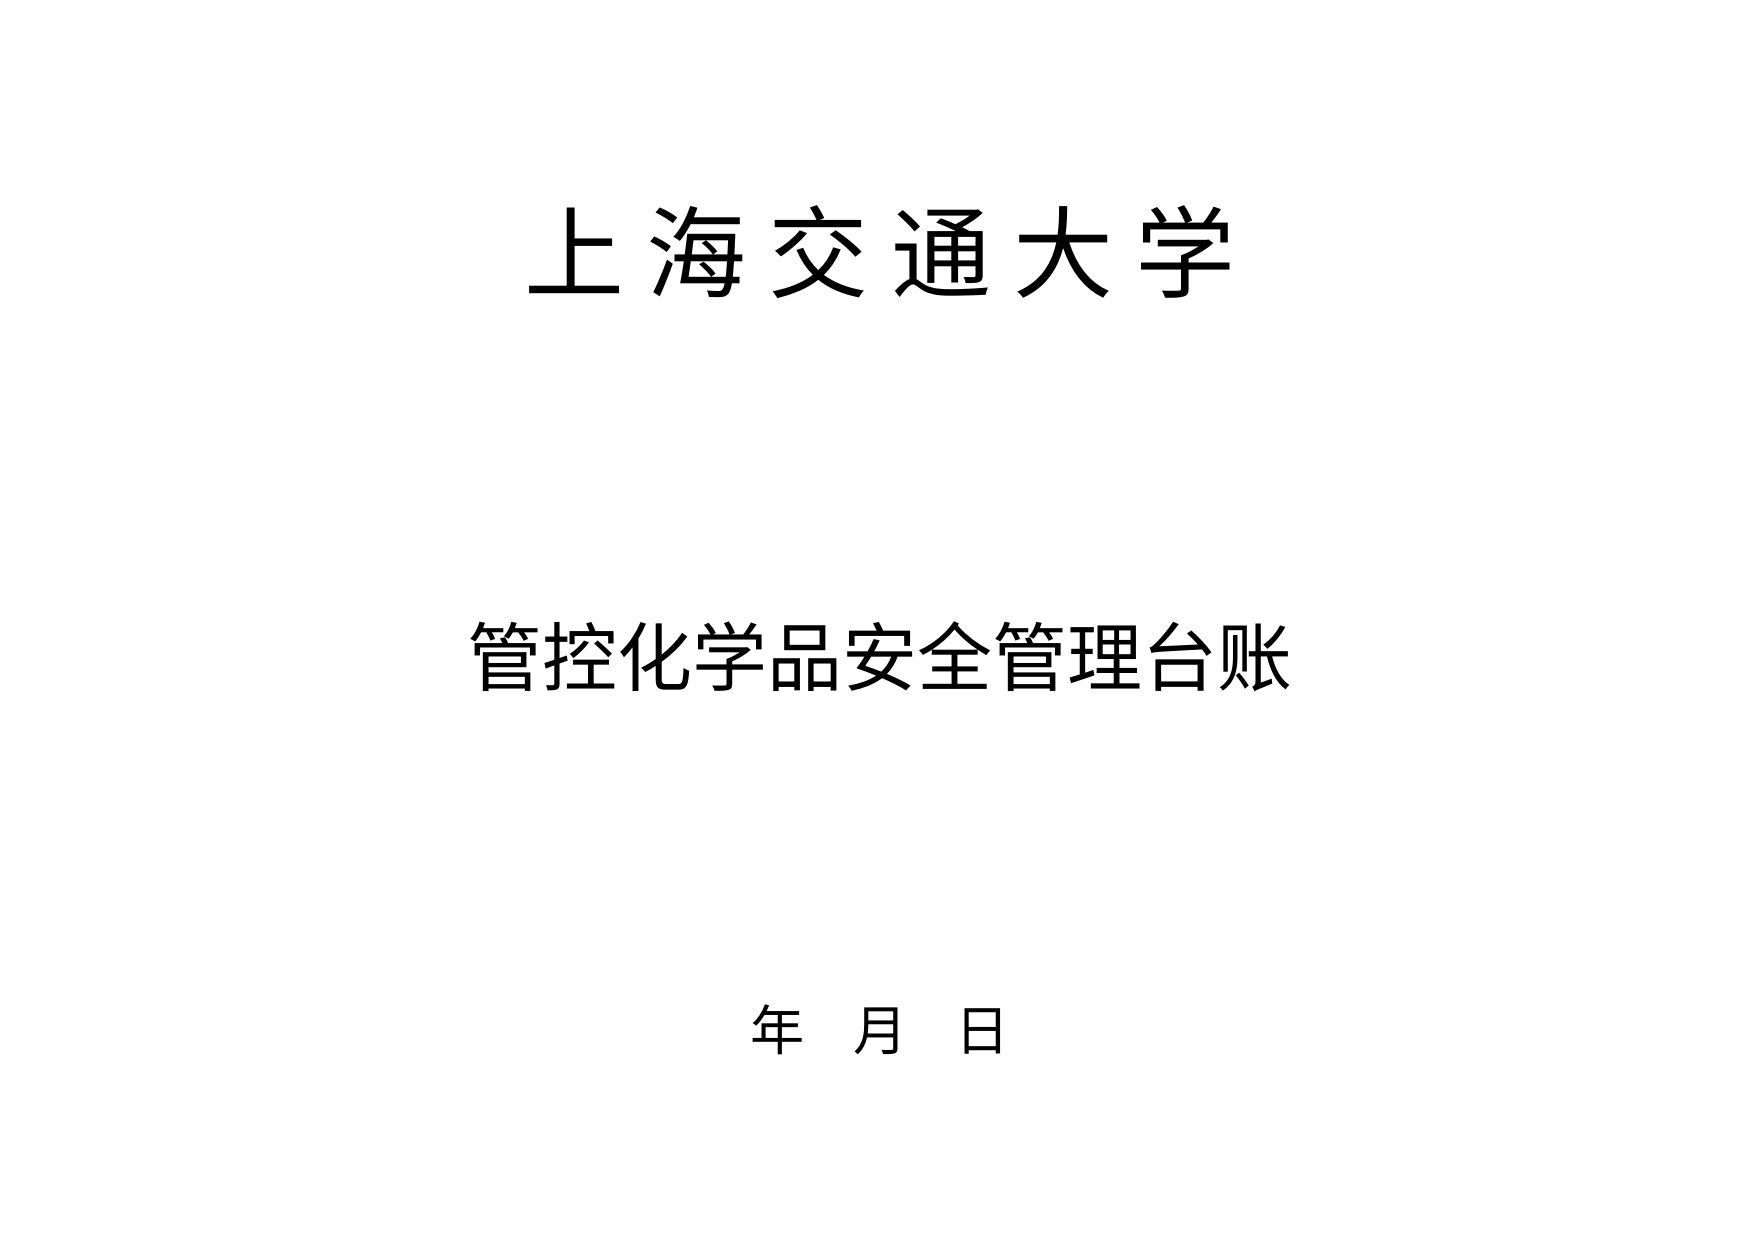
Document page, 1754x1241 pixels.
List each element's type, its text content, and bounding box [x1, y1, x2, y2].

text 年 月 日 [106, 978, 1653, 1075]
text 上 海 交 通 大 学 [106, 165, 1653, 328]
text 管控化学品安全管理台账 [106, 588, 1653, 718]
